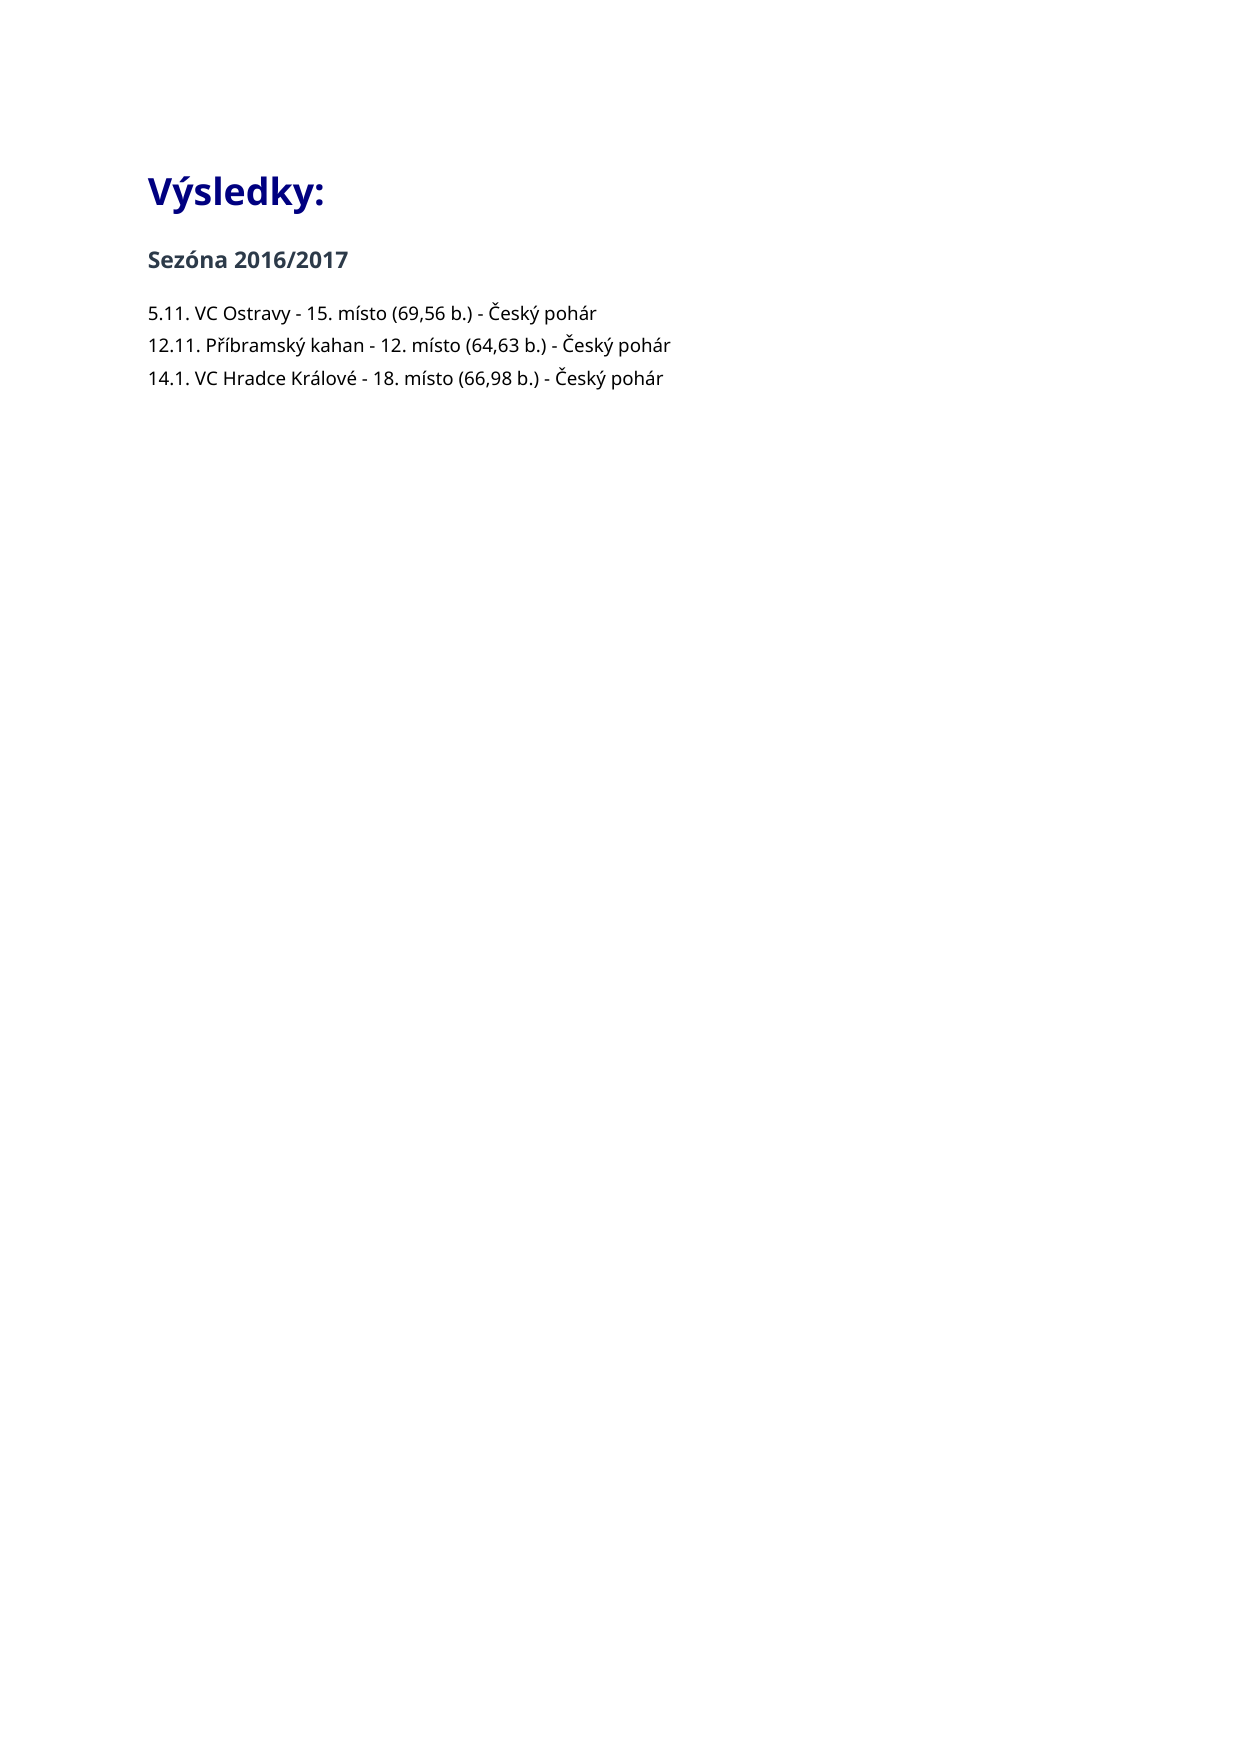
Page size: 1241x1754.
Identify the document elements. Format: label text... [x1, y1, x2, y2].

text Výsledky: [148, 165, 1093, 216]
text Sezóna 2016/2017 [148, 233, 1093, 275]
text 5.11. VC Ostravy - 15. místo (69,56 b.) - Český pohár 12.11. Příbramský kahan - 12. místo (64,63 b.) - Český pohár 14.1. VC Hradce Králové - 18. místo (66,98 b.) - Český pohár [148, 294, 1093, 390]
